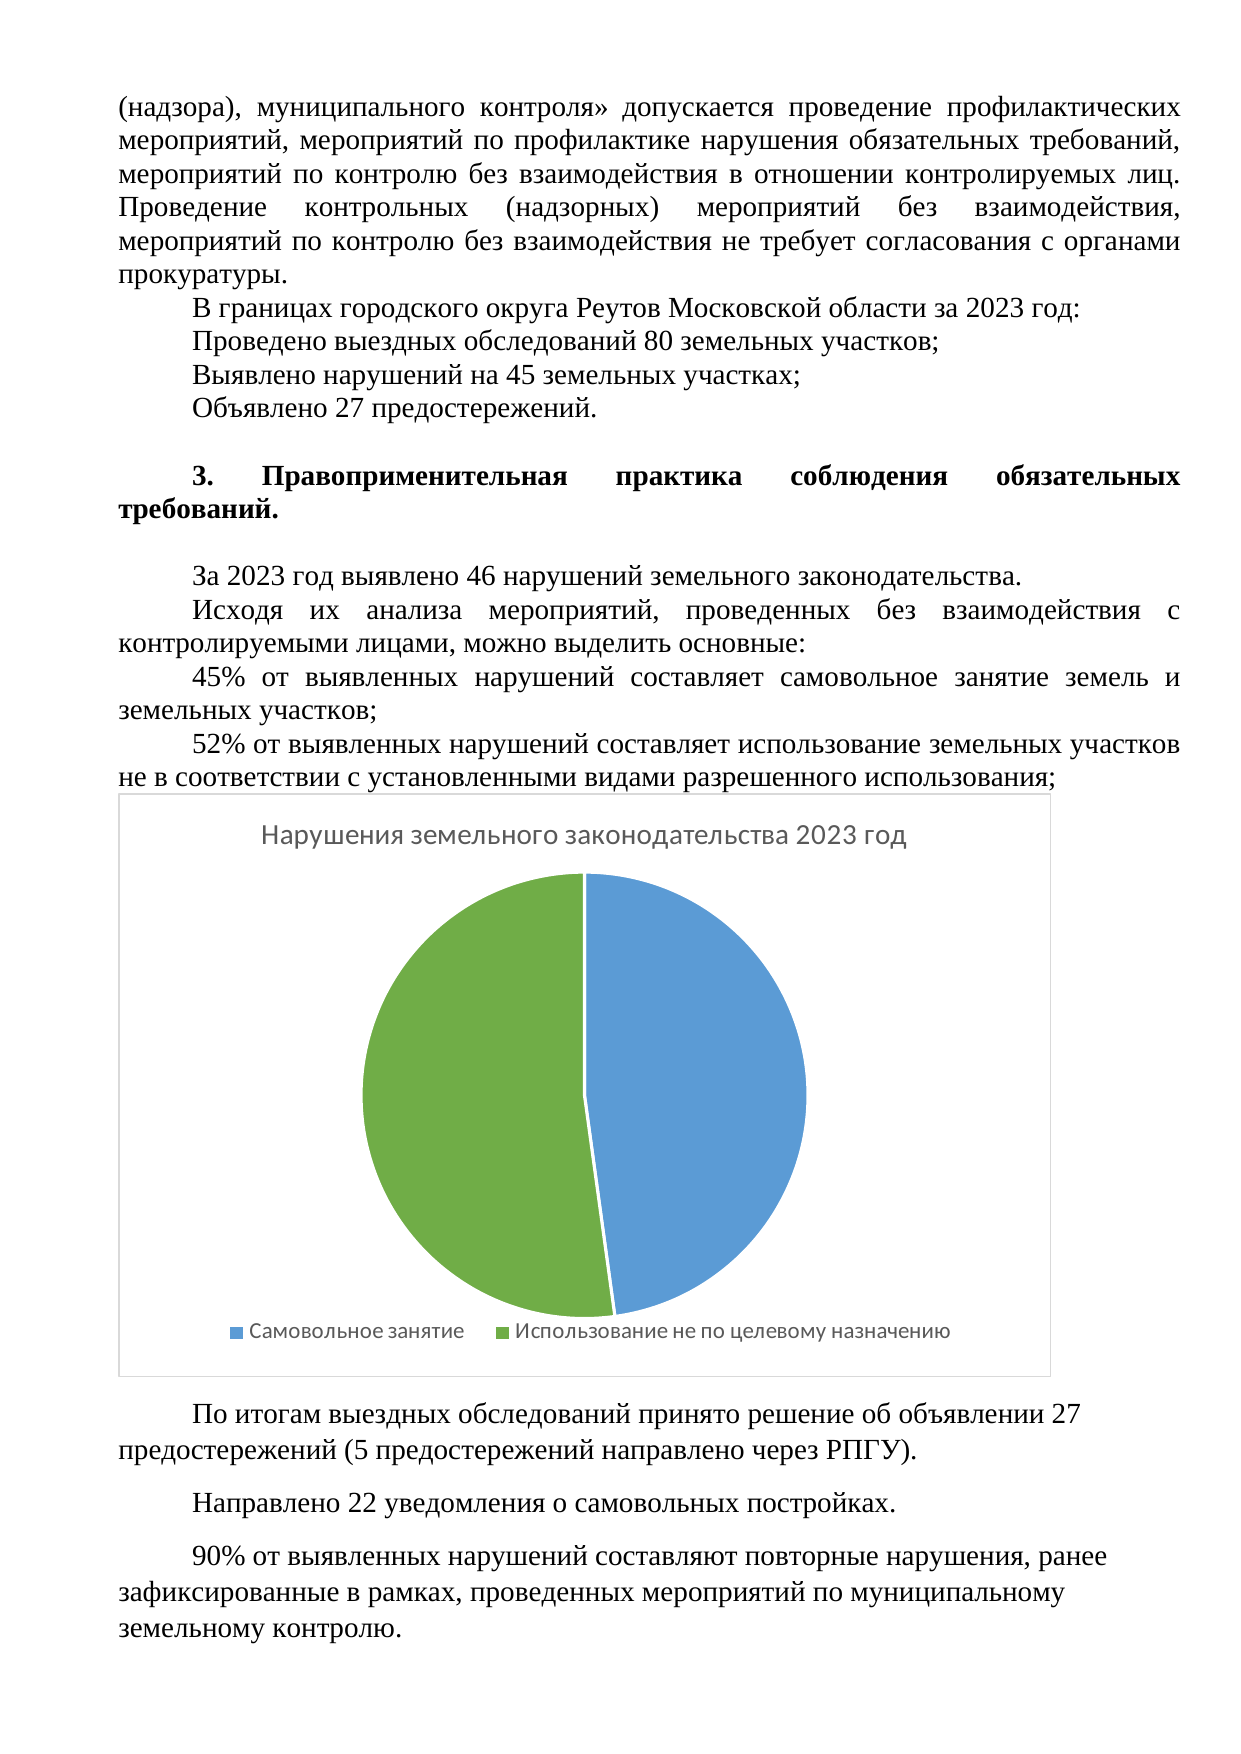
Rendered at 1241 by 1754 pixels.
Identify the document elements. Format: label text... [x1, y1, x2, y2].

text По итогам выездных обследований принято решение об объявлении 27 предостережений (5 предостережений направлено через РПГУ). [118, 1396, 1181, 1466]
text 90% от выявленных нарушений составляют повторные нарушения, ранее зафиксированные в рамках, проведенных мероприятий по муниципальному земельному контролю. [118, 1538, 1181, 1644]
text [118, 89, 1181, 290]
text Выявлено нарушений на 45 земельных участках; [118, 357, 1181, 391]
text Проведено выездных обследований 80 земельных участков; [118, 323, 1181, 357]
text 45% от выявленных нарушений составляет самовольное занятие земель и земельных участков; [118, 659, 1181, 726]
text Исходя их анализа мероприятий, проведенных без взаимодействия с контролируемыми лицами, можно выделить основные: [118, 592, 1181, 659]
text Направлено 22 уведомления о самовольных постройках. [118, 1485, 1181, 1519]
text За 2023 год выявлено 46 нарушений земельного законодательства. [118, 558, 1181, 592]
text Объявлено 27 предостережений. [118, 391, 1181, 424]
text 3. Правоприменительная практика соблюдения обязательных требований. [118, 458, 1181, 525]
text В границах городского округа Реутов Московской области за 2023 год: [118, 290, 1181, 323]
text 52% от выявленных нарушений составляет использование земельных участков не в соответствии с установленными видами разрешенного использования; [118, 726, 1181, 793]
